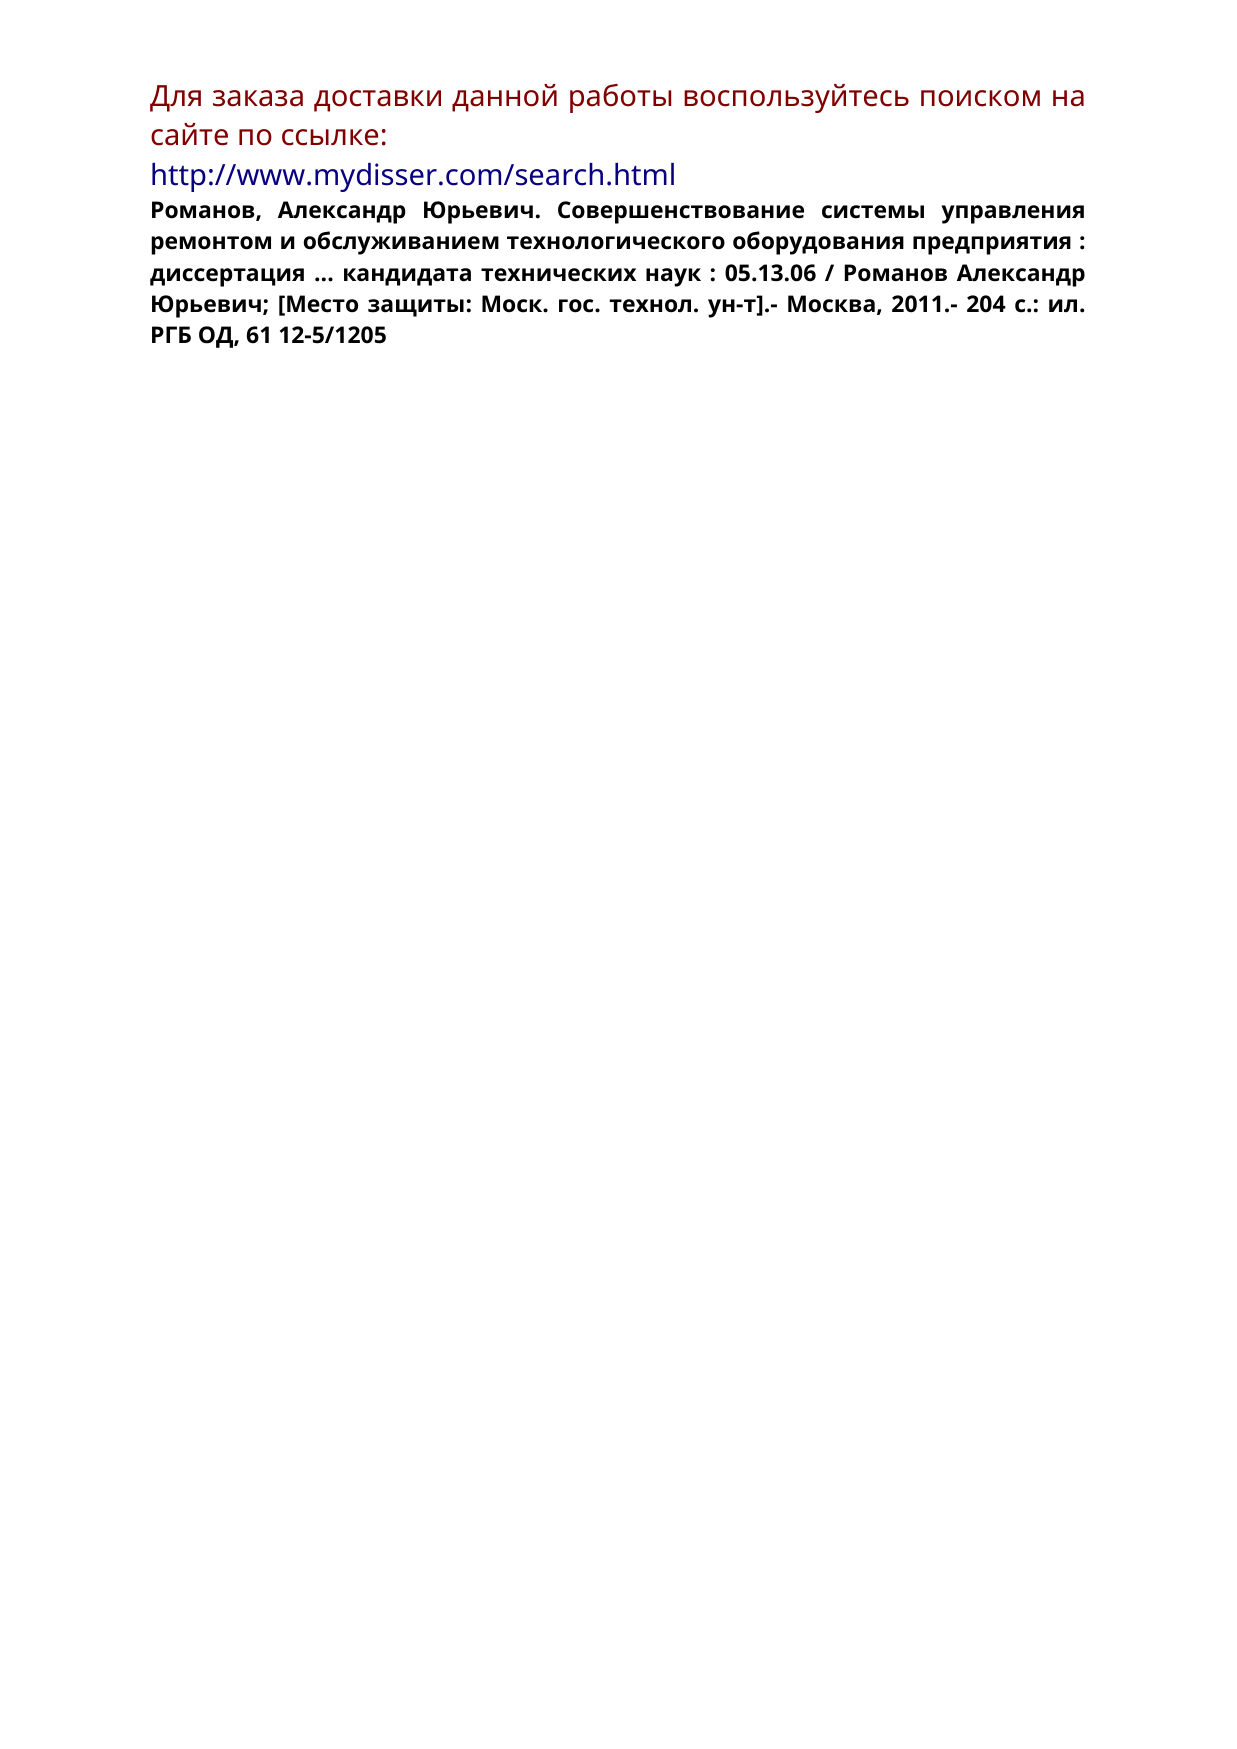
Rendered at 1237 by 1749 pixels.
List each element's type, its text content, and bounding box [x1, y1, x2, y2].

text Романов, Александр Юрьевич. Совершенствование системы управления ремонтом и обслуживанием технологического оборудования предприятия : диссертация ... кандидата технических наук : 05.13.06 / Романов Александр Юрьевич; [Место защиты: Моск. гос. технол. ун-т].- Москва, 2011.- 204 с.: ил. РГБ ОД, 61 12-5/1205 [150, 194, 1086, 350]
